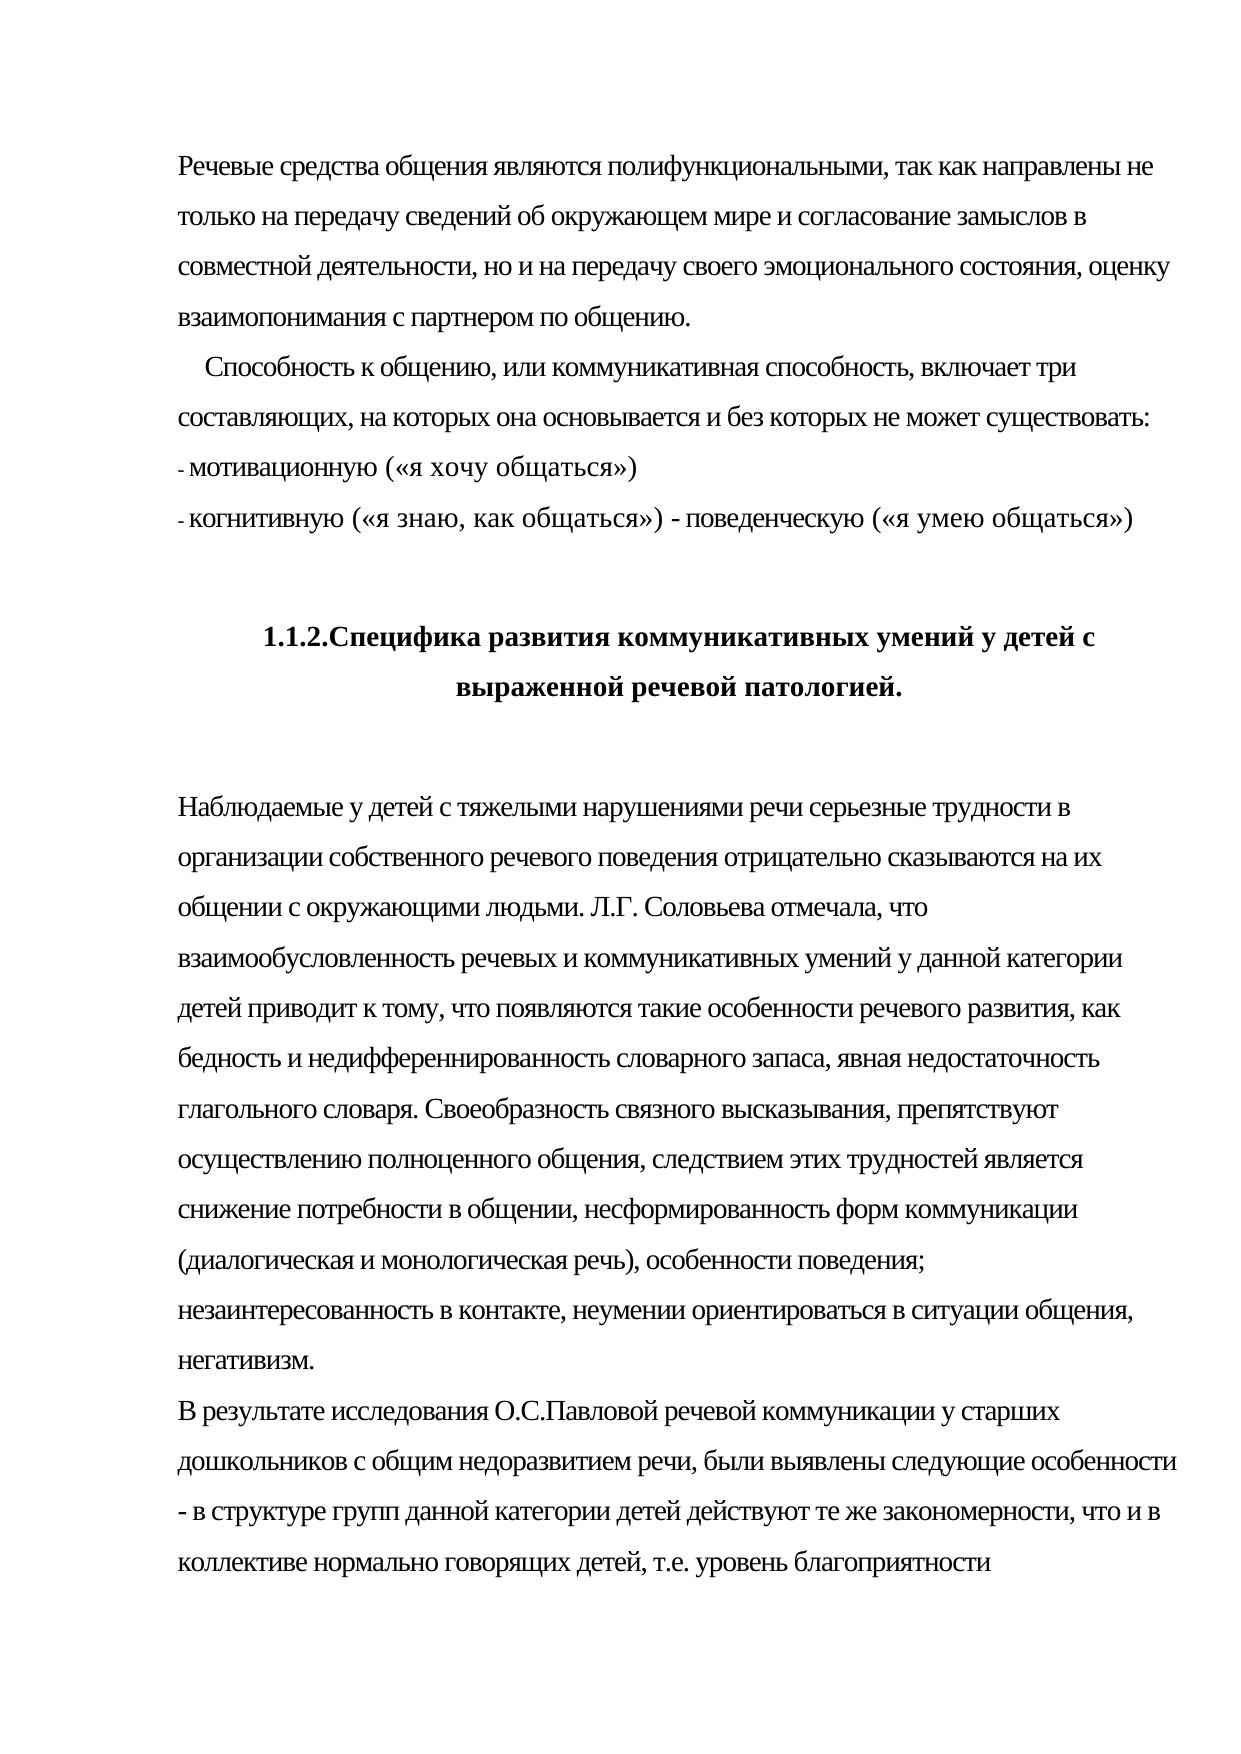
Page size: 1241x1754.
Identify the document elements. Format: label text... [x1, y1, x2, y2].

text Способность к общению, или коммуникативная способность, включает три составляющих, на которых она основывается и без которых не может существовать: [177, 349, 1181, 433]
text 1.1.2.Специфика развития коммуникативных умений у детей с выраженной речевой патологией. [177, 619, 1181, 703]
list когнитивную («я знаю, как общаться») - поведенческую («я умею общаться») [344, 500, 671, 533]
text Наблюдаемые у детей с тяжелыми нарушениями речи серьезные трудности в организации собственного речевого поведения отрицательно сказываются на их общении с окружающими людьми. Л.Г. Соловьева отмечала, что взаимообусловленность речевых и коммуникативных умений у данной категории детей приводит к тому, что появляются такие особенности речевого развития, как бедность и недифференнированность словарного запаса, явная недостаточность глагольного словаря. Своеобразность связного высказывания, препятствуют осуществлению полноценного общения, следствием этих трудностей является снижение потребности в общении, несформированность форм коммуникации (диалогическая и монологическая речь), особенности поведения; незаинтересованность в контакте, неумении ориентироваться в ситуации общения, негативизм. [177, 789, 1181, 1376]
list когнитивную («я знаю, как общаться») - поведенческую («я умею общаться») [864, 500, 1181, 533]
list мотивационную («я хочу общаться») [177, 449, 1181, 483]
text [177, 148, 1181, 332]
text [177, 1393, 1181, 1577]
